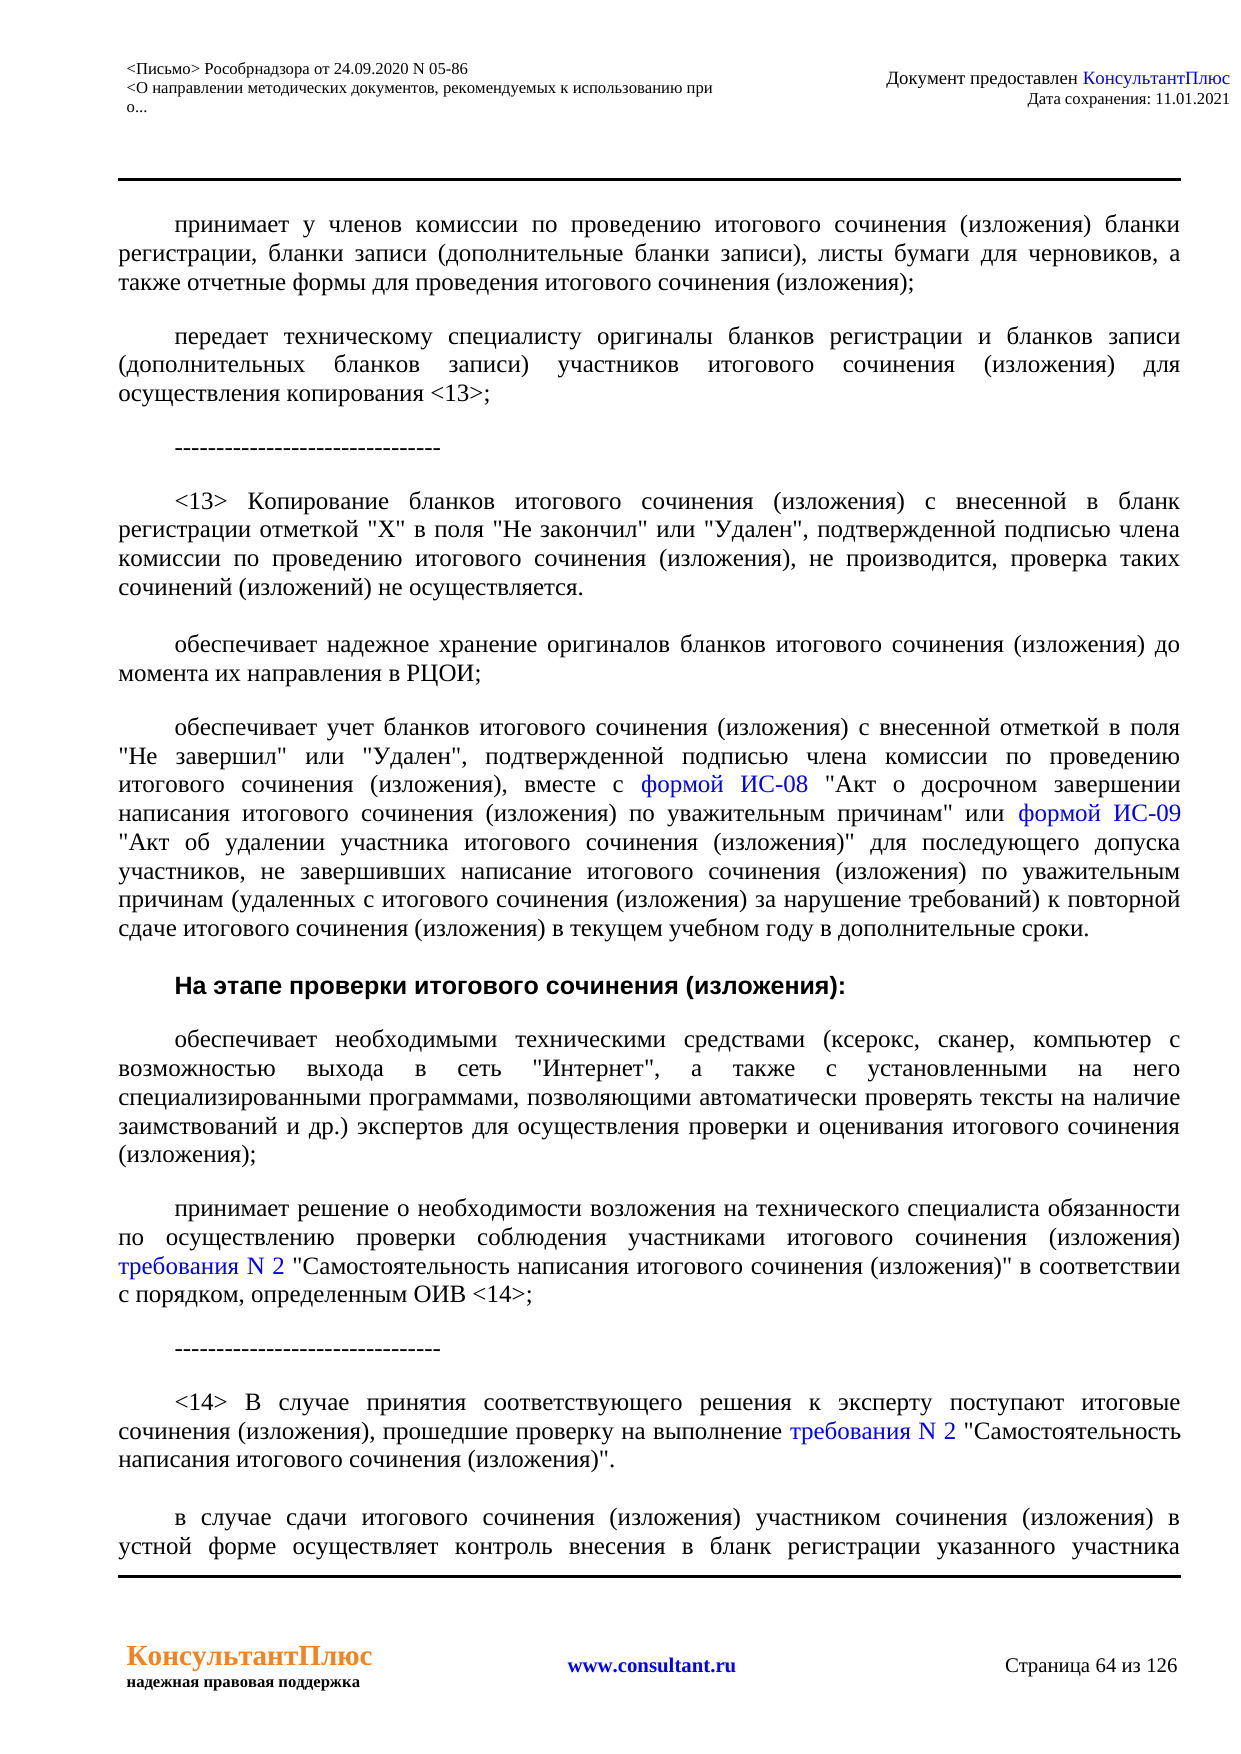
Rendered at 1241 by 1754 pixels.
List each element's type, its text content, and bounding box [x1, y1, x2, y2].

text принимает решение о необходимости возложения на технического специалиста обязанности по осуществлению проверки соблюдения участниками итогового сочинения (изложения) требования N 2 "Самостоятельность написания итогового сочинения (изложения)" в соответствии с порядком, определенным ОИВ <14>; [118, 1193, 1181, 1308]
text -------------------------------- [118, 1333, 1181, 1362]
text -------------------------------- [118, 432, 1181, 461]
text принимает у членов комиссии по проведению итогового сочинения (изложения) бланки регистрации, бланки записи (дополнительные бланки записи), листы бумаги для черновиков, а также отчетные формы для проведения итогового сочинения (изложения); [118, 209, 1181, 296]
text обеспечивает учет бланков итогового сочинения (изложения) с внесенной отметкой в поля "Не завершил" или "Удален", подтвержденной подписью члена комиссии по проведению итогового сочинения (изложения), вместе с формой ИС-08 "Акт о досрочном завершении написания итогового сочинения (изложения) по уважительным причинам" или формой ИС-09 "Акт об удалении участника итогового сочинения (изложения)" для последующего допуска участников, не завершивших написание итогового сочинения (изложения) по уважительным причинам (удаленных с итогового сочинения (изложения) за нарушение требований) к повторной сдаче итогового сочинения (изложения) в текущем учебном году в дополнительные сроки. [118, 712, 1181, 942]
text обеспечивает необходимыми техническими средствами (ксерокс, сканер, компьютер с возможностью выхода в сеть "Интернет", а также с установленными на него специализированными программами, позволяющими автоматически проверять тексты на наличие заимствований и др.) экспертов для осуществления проверки и оценивания итогового сочинения (изложения); [118, 1024, 1181, 1168]
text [118, 1502, 1181, 1559]
text передает техническому специалисту оригиналы бланков регистрации и бланков записи (дополнительных бланков записи) участников итогового сочинения (изложения) для осуществления копирования <13>; [118, 321, 1181, 407]
text обеспечивает надежное хранение оригиналов бланков итогового сочинения (изложения) до момента их направления в РЦОИ; [118, 629, 1181, 687]
title На этапе проверки итогового сочинения (изложения): [118, 971, 1181, 999]
text <14> В случае принятия соответствующего решения к эксперту поступают итоговые сочинения (изложения), прошедшие проверку на выполнение требования N 2 "Самостоятельность написания итогового сочинения (изложения)". [118, 1387, 1181, 1473]
text <13> Копирование бланков итогового сочинения (изложения) с внесенной в бланк регистрации отметкой "X" в поля "Не закончил" или "Удален", подтвержденной подписью члена комиссии по проведению итогового сочинения (изложения), не производится, проверка таких сочинений (изложений) не осуществляется. [118, 486, 1181, 601]
